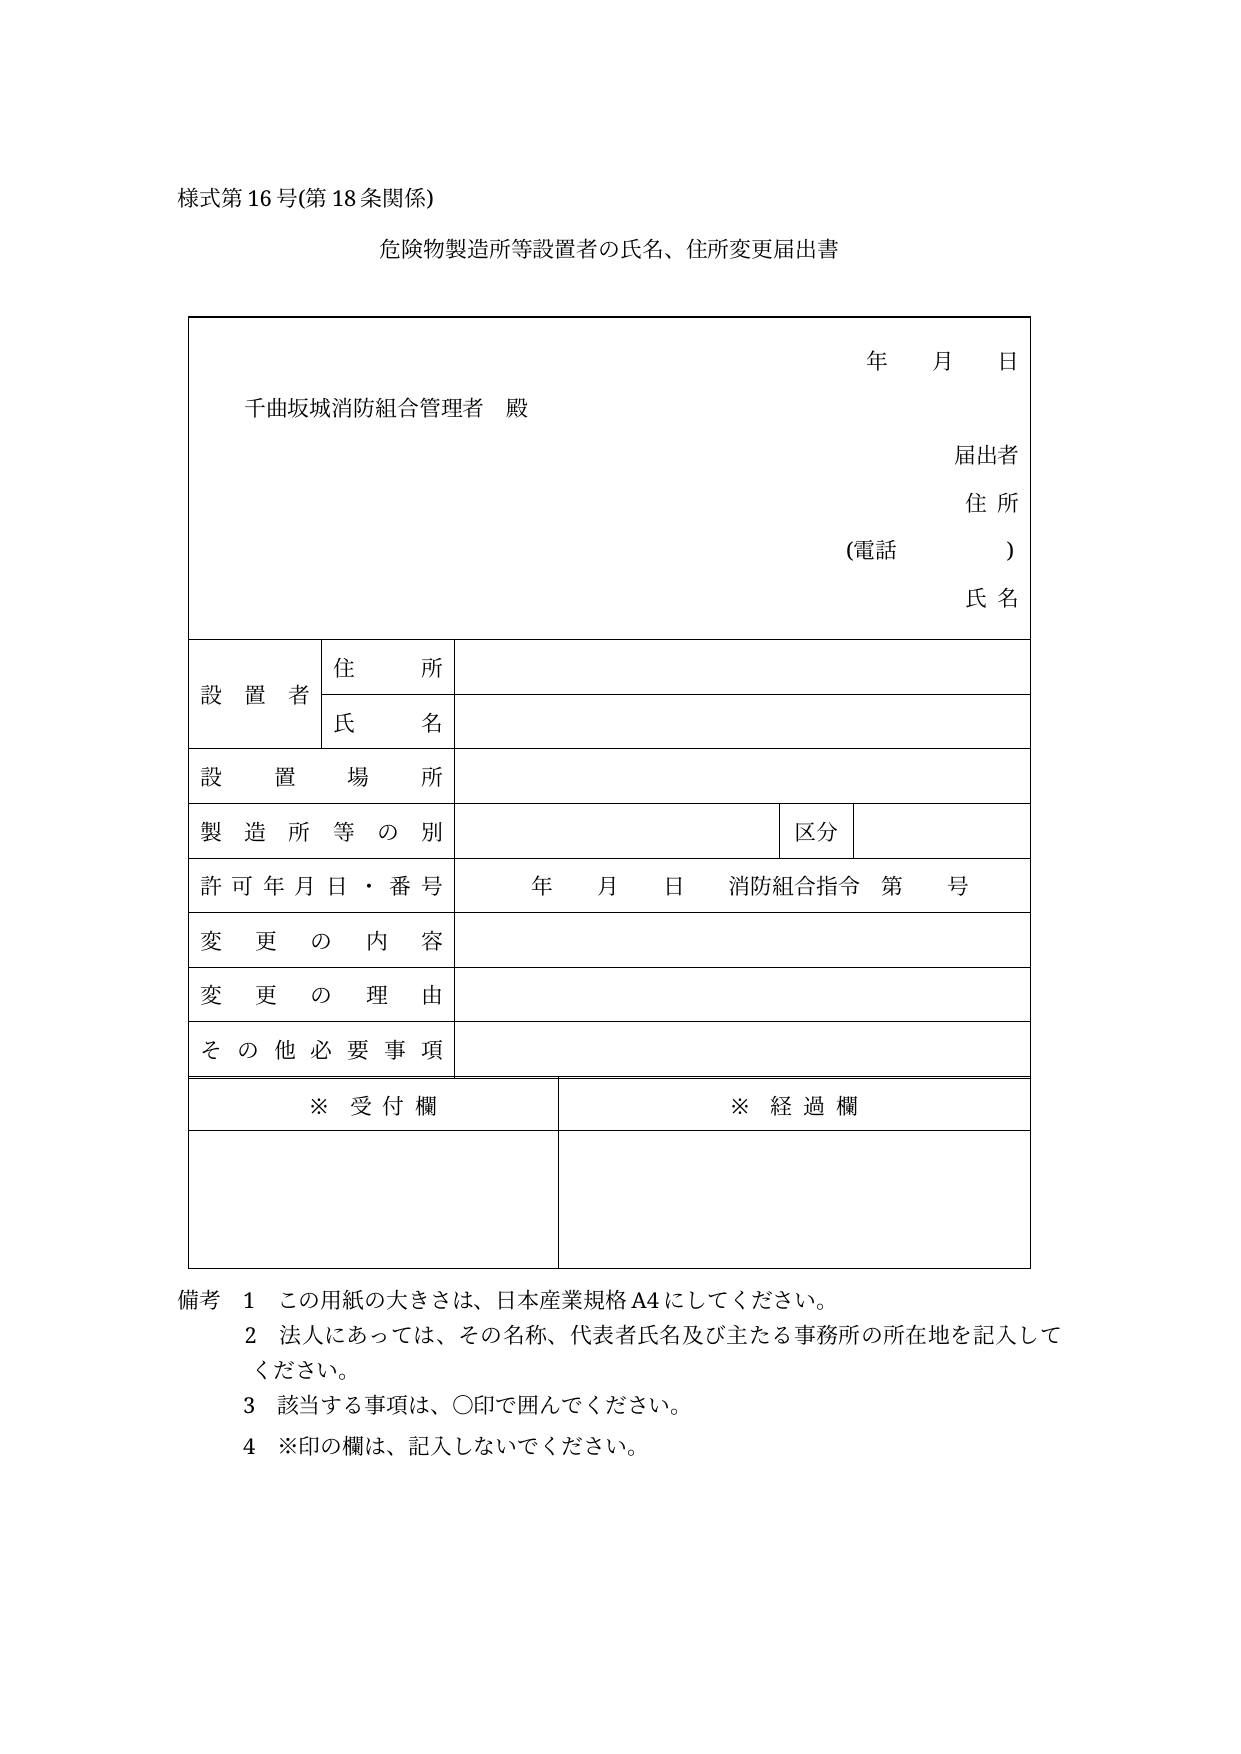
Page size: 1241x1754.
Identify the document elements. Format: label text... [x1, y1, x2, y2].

table_cell [455, 640, 1030, 694]
table_cell [455, 804, 779, 857]
table_cell [189, 1131, 558, 1268]
text 2 法人にあっては、その名称、代表者氏名及び主たる事務所の所在地を記入してください。 [177, 1317, 1063, 1387]
table_cell 変更の理由 [189, 968, 454, 1021]
table_cell [559, 1131, 1030, 1268]
text 備考 1 この用紙の大きさは、日本産業規格A4にしてください。 [177, 1282, 1063, 1317]
table_cell [455, 749, 1030, 803]
table_cell 変更の内容 [189, 913, 454, 967]
text 4 ※印の欄は、記入しないでください。 [177, 1428, 1063, 1463]
table_cell [455, 913, 1030, 967]
table_cell 製造所等の別 [189, 804, 454, 857]
text 3 該当する事項は、○印で囲んでください。 [177, 1387, 1063, 1421]
table_header 危険物製造所等設置者の氏名、住所変更届出書 [189, 214, 1030, 281]
table_cell ※ 受付欄 [189, 1079, 558, 1130]
table_cell 許可年月日・番号 [189, 859, 454, 912]
table_cell 年 月 日 消防組合指令 第 号 [455, 859, 1030, 912]
table_cell その他必要事項 [189, 1022, 454, 1076]
table_cell [455, 968, 1030, 1021]
table_cell ※ 経過欄 [559, 1079, 1030, 1130]
table_cell [854, 804, 1030, 857]
table_cell 区分 [780, 804, 853, 857]
text 様式第16号(第18条関係) [177, 179, 1063, 214]
table_cell 住所 [322, 640, 454, 694]
table_header 年 月 日 千曲坂城消防組合管理者 殿 届出者 住所 (電話 ) 氏名 [189, 318, 1030, 639]
table_cell 設置者 [189, 640, 321, 748]
table_cell [455, 1022, 1030, 1076]
table_cell 氏名 [322, 695, 454, 748]
table_cell 設置場所 [189, 749, 454, 803]
table_cell [455, 695, 1030, 748]
